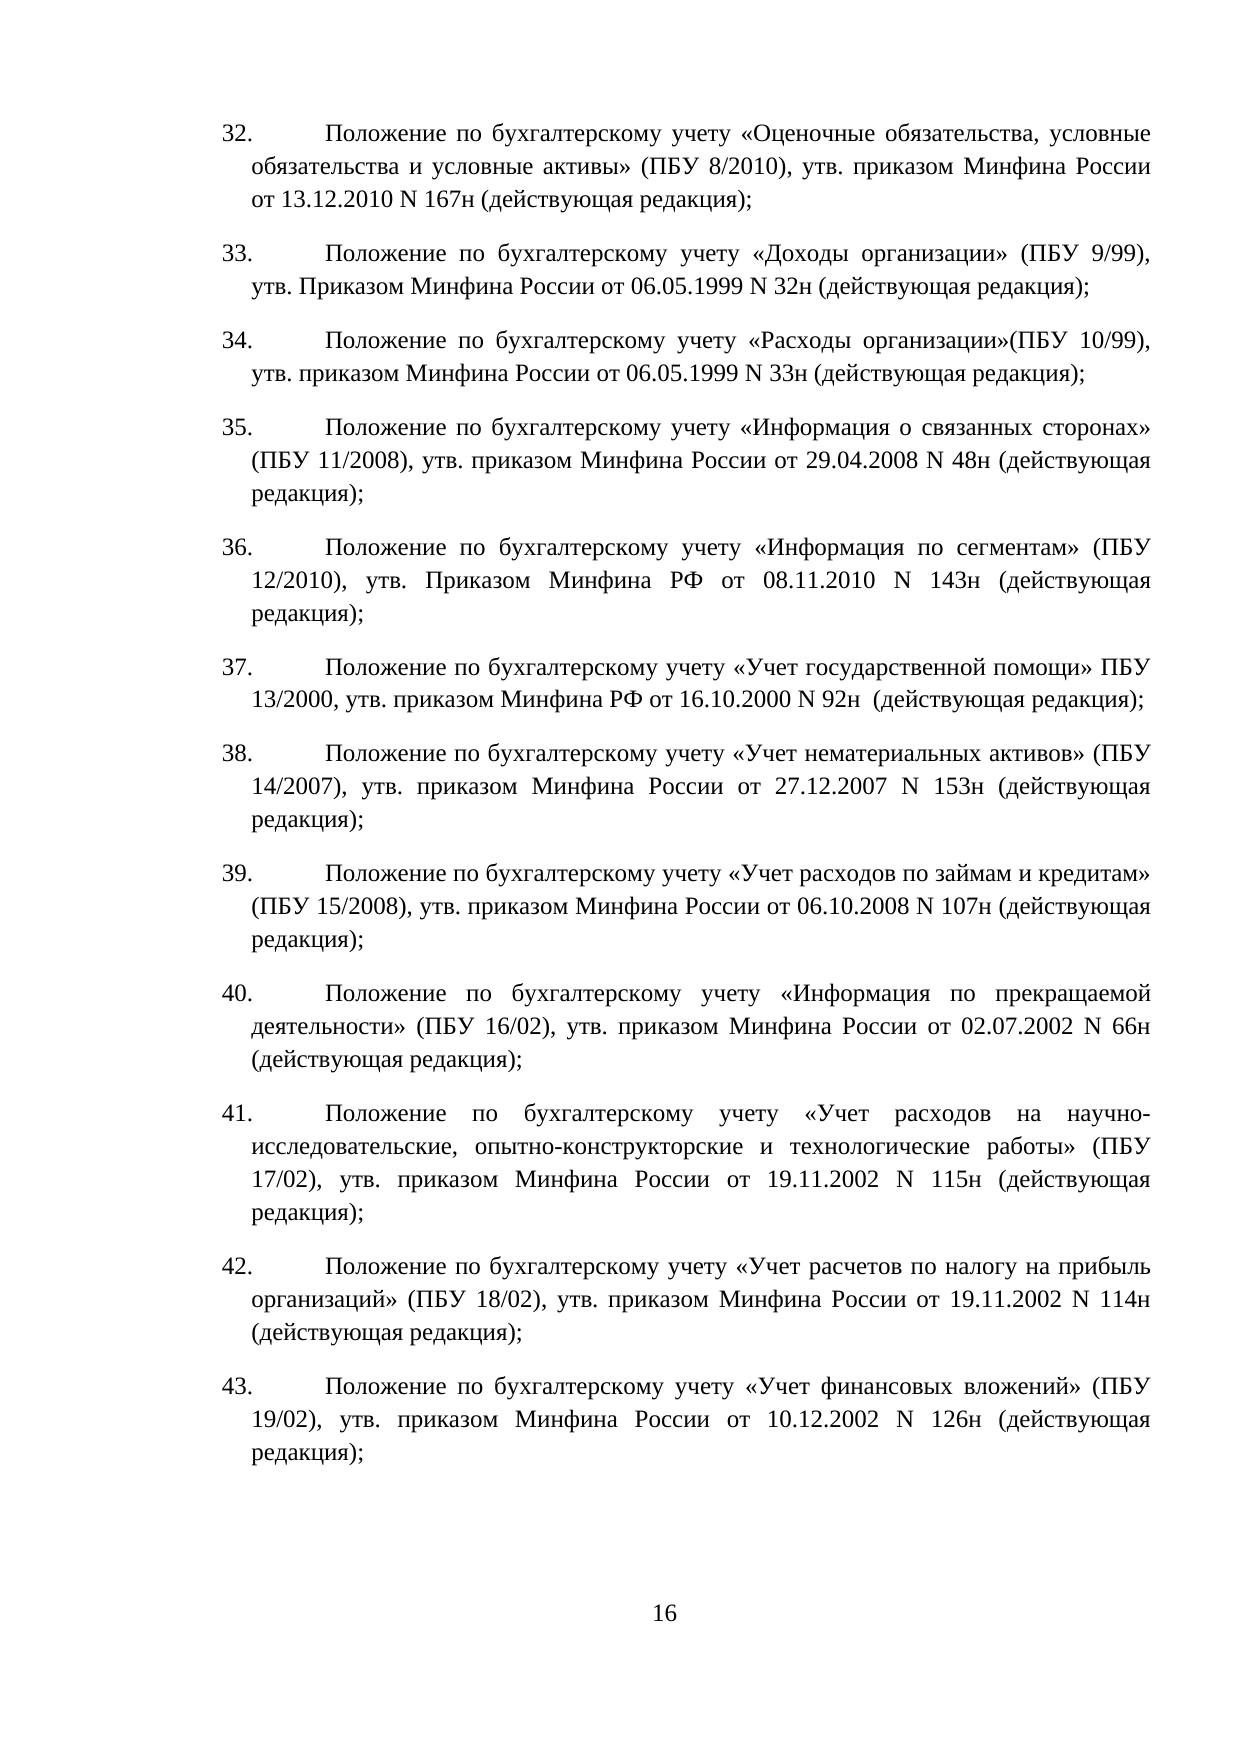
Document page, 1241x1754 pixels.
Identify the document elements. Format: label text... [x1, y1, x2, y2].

list Положение по бухгалтерскому учету «Информация по сегментам» (ПБУ 12/2010), утв. Приказом Минфина РФ от 08.11.2010 N 143н (действующая редакция); [222, 532, 1152, 626]
list Положение по бухгалтерскому учету «Учет нематериальных активов» (ПБУ 14/2007), утв. приказом Минфина России от 27.12.2007 N 153н (действующая редакция); [222, 738, 1152, 833]
list Положение по бухгалтерскому учету «Учет расходов на научно-исследовательские, опытно-конструкторские и технологические работы» (ПБУ 17/02), утв. приказом Минфина России от 19.11.2002 N 115н (действующая редакция); [222, 1098, 1152, 1226]
list Положение по бухгалтерскому учету «Информация о связанных сторонах» (ПБУ 11/2008), утв. приказом Минфина России от 29.04.2008 N 48н (действующая редакция); [222, 412, 1152, 507]
list Положение по бухгалтерскому учету «Учет расходов по займам и кредитам» (ПБУ 15/2008), утв. приказом Минфина России от 06.10.2008 N 107н (действующая редакция); [222, 858, 1152, 953]
list Положение по бухгалтерскому учету «Расходы организации»(ПБУ 10/99), утв. приказом Минфина России от 06.05.1999 N 33н (действующая редакция); [222, 325, 1152, 387]
list Положение по бухгалтерскому учету «Информация по прекращаемой деятельности» (ПБУ 16/02), утв. приказом Минфина России от 02.07.2002 N 66н (действующая редакция); [222, 978, 1152, 1073]
list Положение по бухгалтерскому учету «Доходы организации» (ПБУ 9/99), утв. Приказом Минфина России от 06.05.1999 N 32н (действующая редакция); [222, 238, 1152, 300]
list Положение по бухгалтерскому учету «Учет государственной помощи» ПБУ 13/2000, утв. приказом Минфина РФ от 16.10.2000 N 92н (действующая редакция); [222, 652, 1152, 713]
list Положение по бухгалтерскому учету «Учет расчетов по налогу на прибыль организаций» (ПБУ 18/02), утв. приказом Минфина России от 19.11.2002 N 114н (действующая редакция); [222, 1251, 1152, 1346]
list Положение по бухгалтерскому учету «Учет финансовых вложений» (ПБУ 19/02), утв. приказом Минфина России от 10.12.2002 N 126н (действующая редакция); [222, 1371, 1152, 1466]
list Положение по бухгалтерскому учету «Оценочные обязательства, условные обязательства и условные активы» (ПБУ 8/2010), утв. приказом Минфина России от 13.12.2010 N 167н (действующая редакция); [222, 118, 1152, 213]
